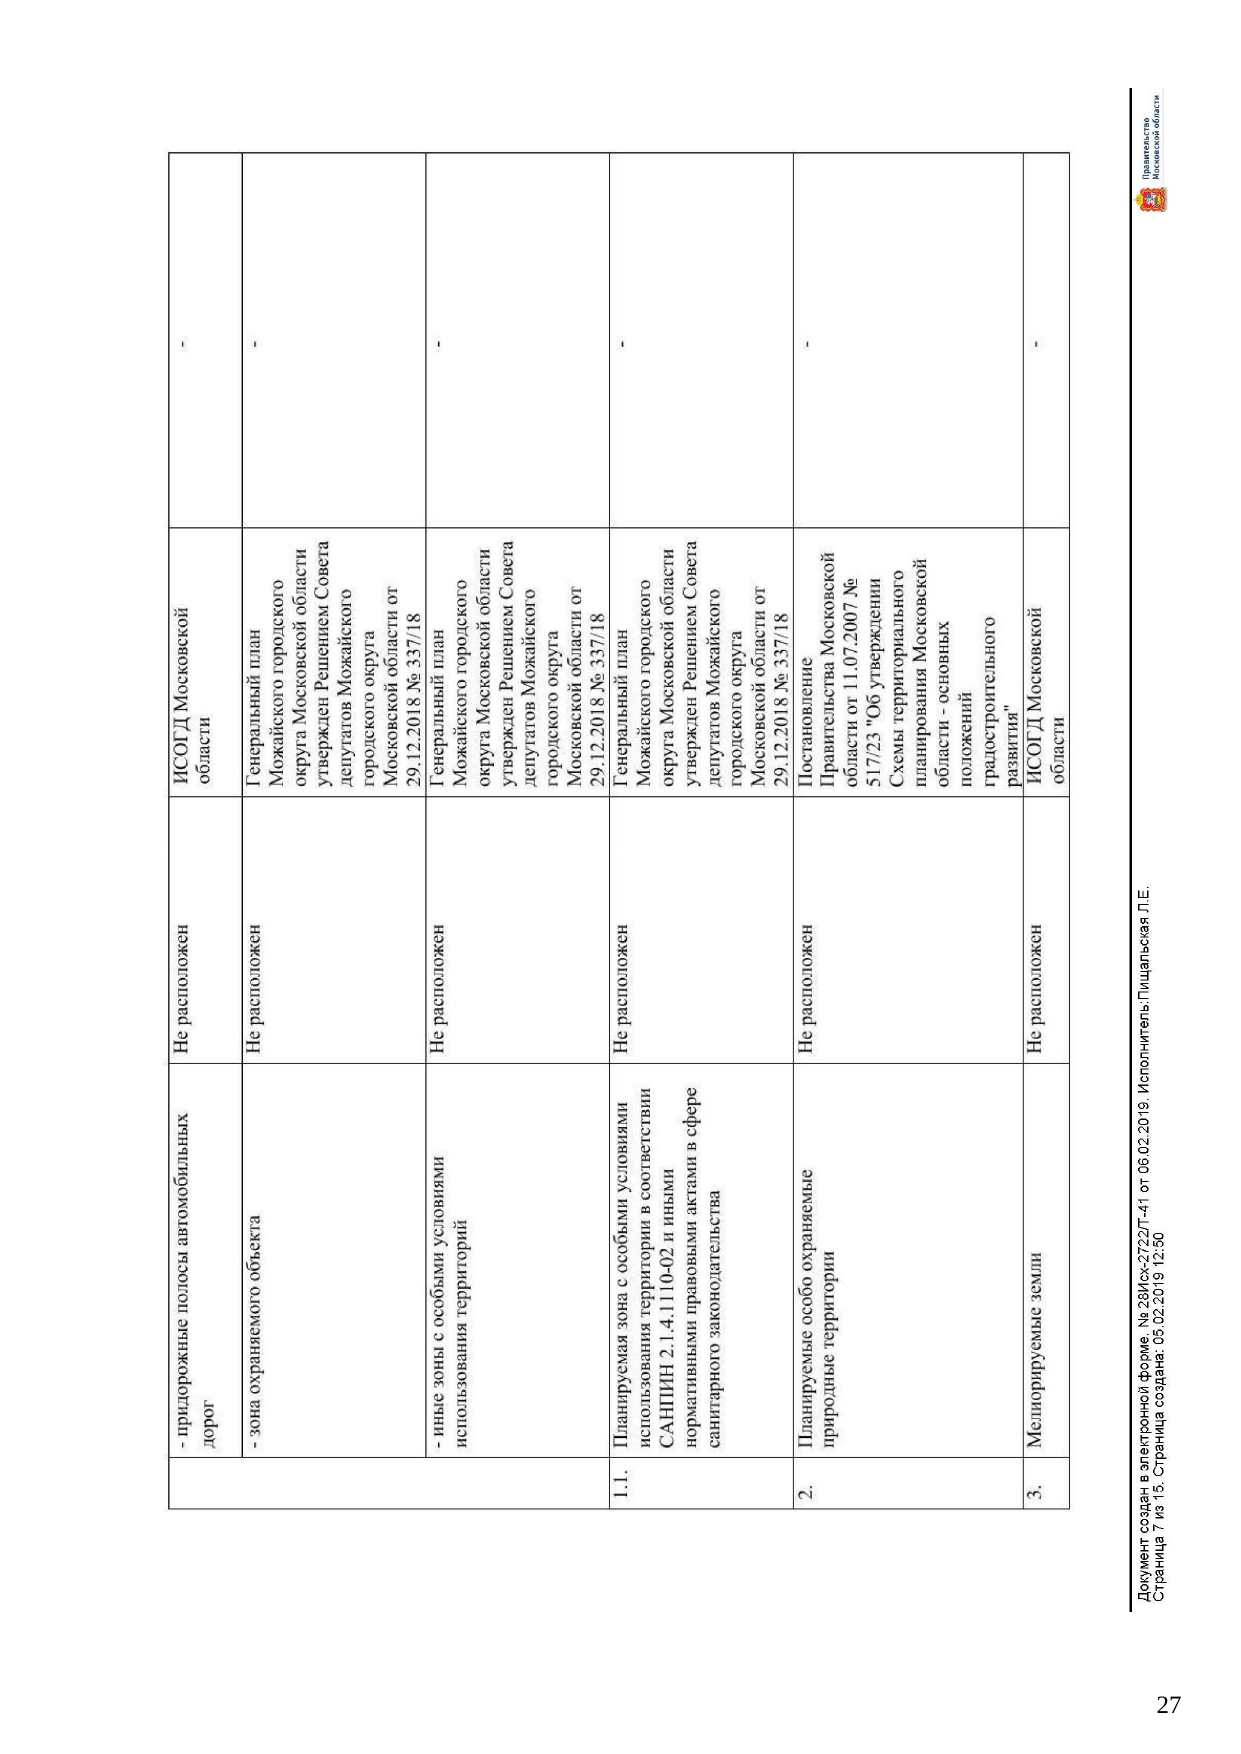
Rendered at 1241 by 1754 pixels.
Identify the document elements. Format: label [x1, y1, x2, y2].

picture [104, 88, 1181, 1612]
